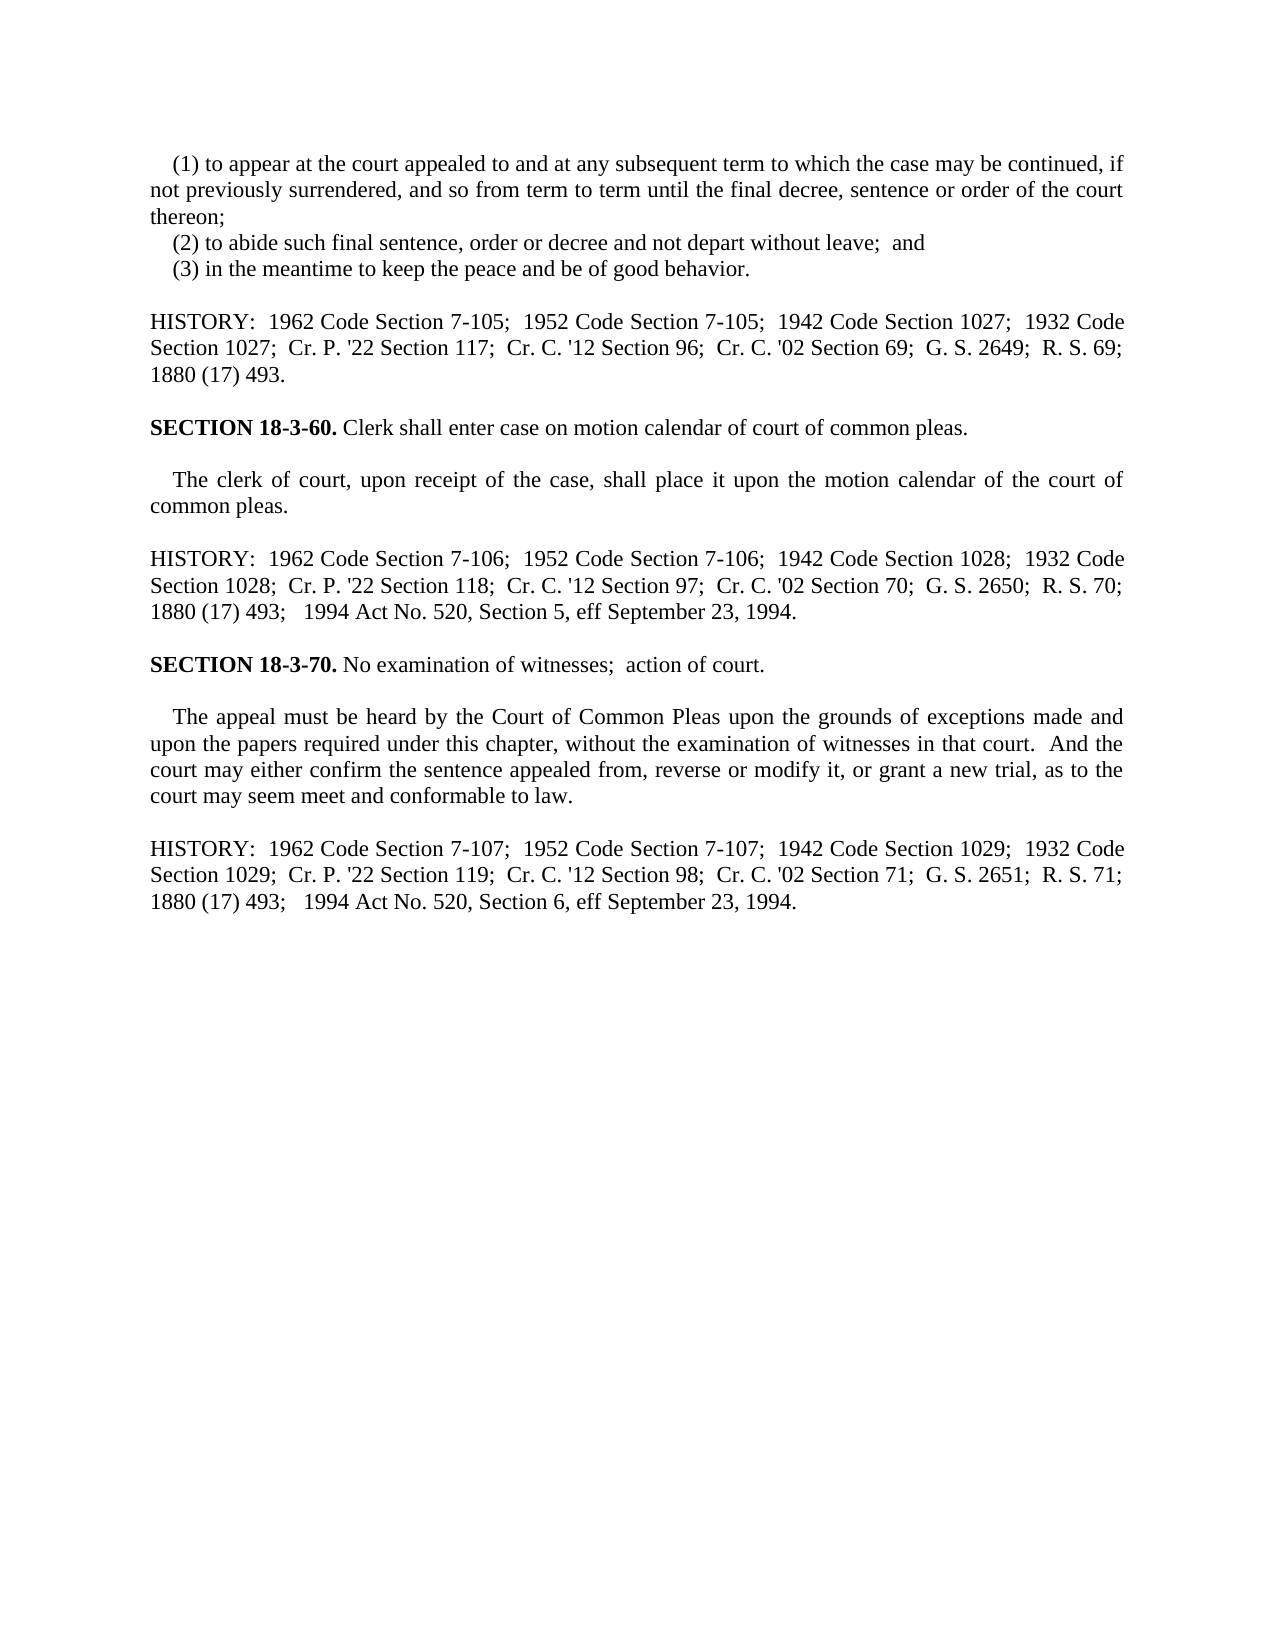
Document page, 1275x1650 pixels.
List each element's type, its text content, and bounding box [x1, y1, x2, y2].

text The appeal must be heard by the Court of Common Pleas upon the grounds of exceptions made and upon the papers required under this chapter, without the examination of witnesses in that court. And the court may either confirm the sentence appealed from, reverse or modify it, or grant a new trial, as to the court may seem meet and conformable to law. [150, 703, 1125, 809]
text The clerk of court, upon receipt of the case, shall place it upon the motion calendar of the court of common pleas. [150, 466, 1125, 519]
text HISTORY: 1962 Code Section 7-107; 1952 Code Section 7-107; 1942 Code Section 1029; 1932 Code Section 1029; Cr. P. '22 Section 119; Cr. C. '12 Section 98; Cr. C. '02 Section 71; G. S. 2651; R. S. 71; 1880 (17) 493; 1994 Act No. 520, Section 6, eff September 23, 1994. [150, 835, 1125, 914]
text (2) to abide such final sentence, order or decree and not depart without leave; and [150, 229, 1125, 255]
text (3) in the meantime to keep the peace and be of good behavior. [150, 255, 1125, 282]
text (1) to appear at the court appealed to and at any subsequent term to which the case may be continued, if not previously surrendered, and so from term to term until the final decree, sentence or order of the court thereon; [150, 150, 1125, 229]
text HISTORY: 1962 Code Section 7-105; 1952 Code Section 7-105; 1942 Code Section 1027; 1932 Code Section 1027; Cr. P. '22 Section 117; Cr. C. '12 Section 96; Cr. C. '02 Section 69; G. S. 2649; R. S. 69; 1880 (17) 493. [150, 308, 1125, 387]
text SECTION 18-3-70. No examination of witnesses; action of court. [150, 651, 1125, 677]
text HISTORY: 1962 Code Section 7-106; 1952 Code Section 7-106; 1942 Code Section 1028; 1932 Code Section 1028; Cr. P. '22 Section 118; Cr. C. '12 Section 97; Cr. C. '02 Section 70; G. S. 2650; R. S. 70; 1880 (17) 493; 1994 Act No. 520, Section 5, eff September 23, 1994. [150, 545, 1125, 624]
text SECTION 18-3-60. Clerk shall enter case on motion calendar of court of common pleas. [150, 413, 1125, 440]
